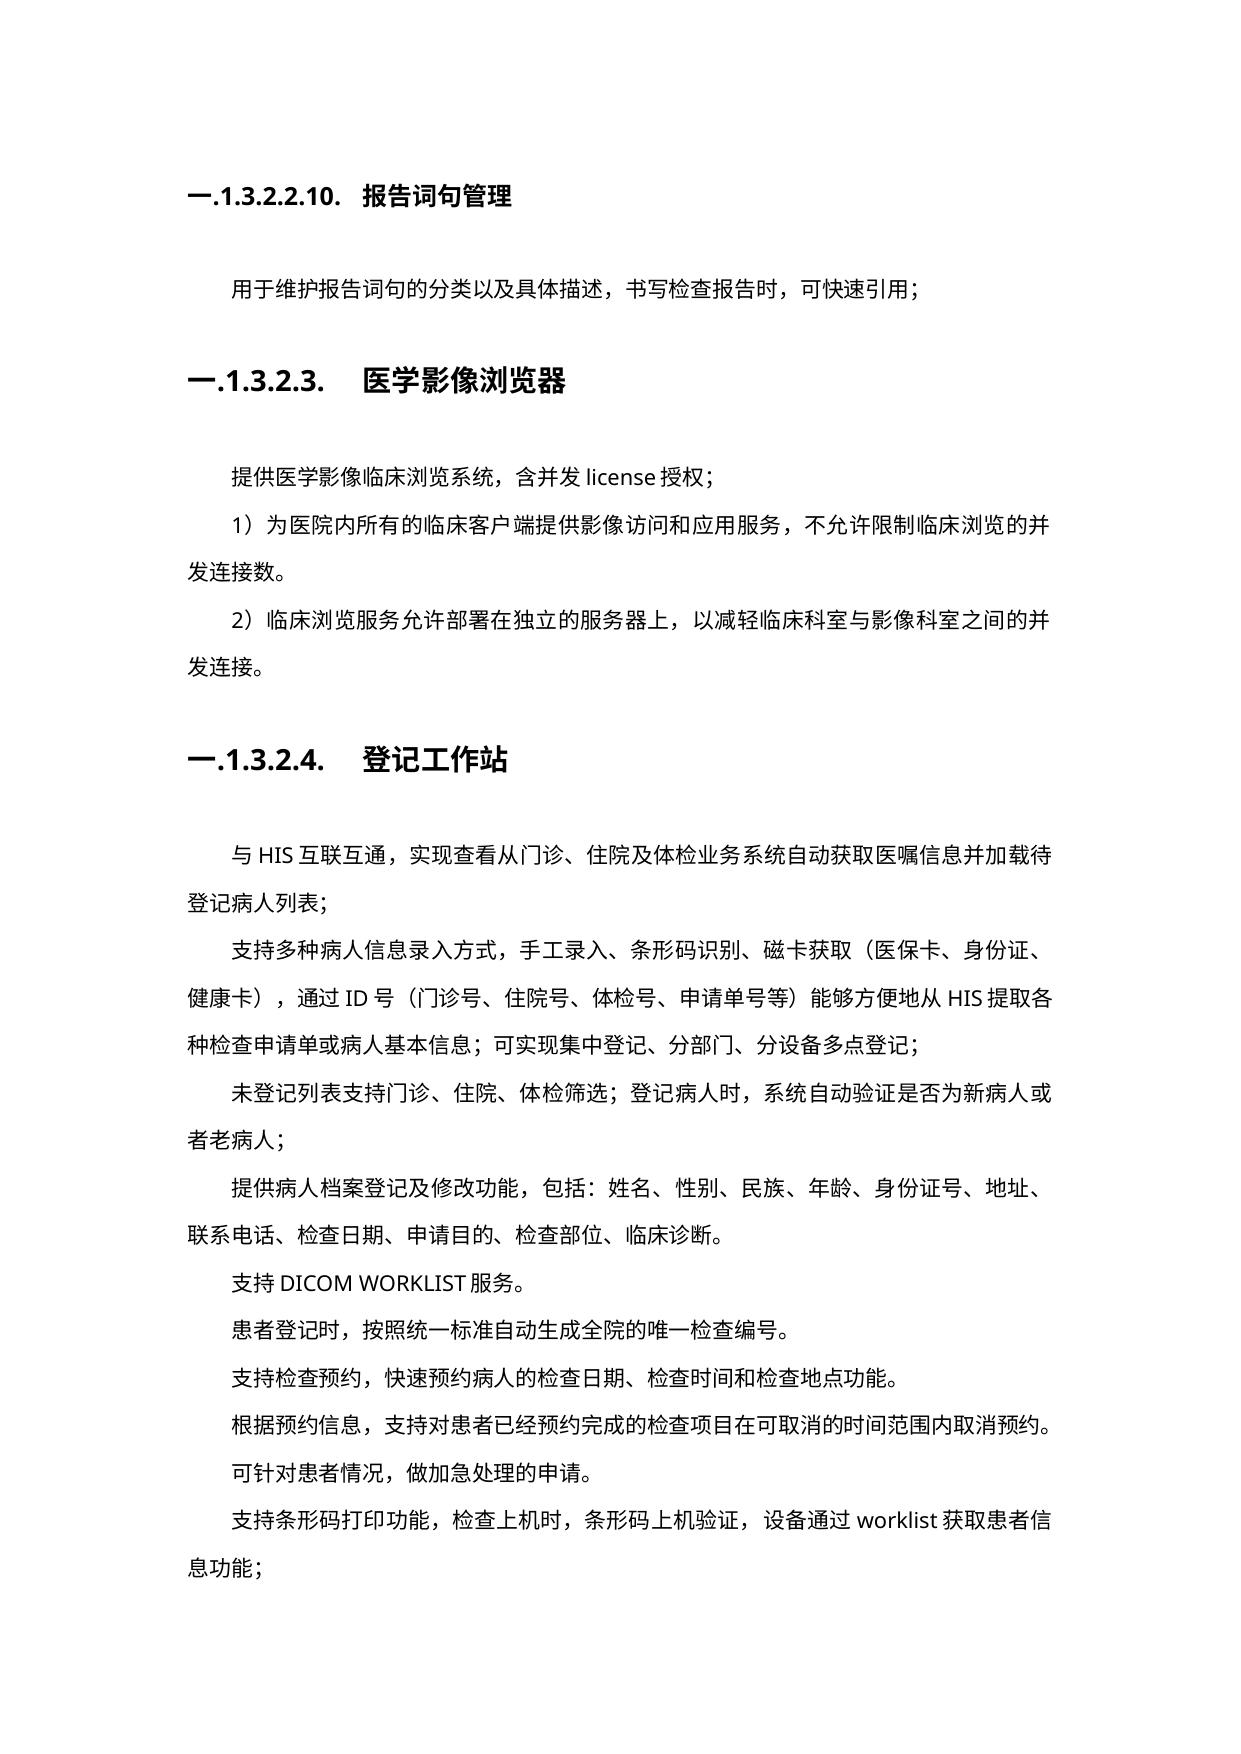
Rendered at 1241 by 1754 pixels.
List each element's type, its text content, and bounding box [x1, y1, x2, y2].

text 提供病人档案登记及修改功能，包括：姓名、性别、民族、年龄、身份证号、地址、联系电话、检查日期、申请目的、检查部位、临床诊断。 [187, 1171, 1053, 1250]
subtitle 医学影像浏览器 [187, 347, 1031, 412]
text 提供医学影像临床浏览系统，含并发license授权； [187, 460, 1053, 492]
text 根据预约信息，支持对患者已经预约完成的检查项目在可取消的时间范围内取消预约。 [187, 1408, 1053, 1440]
text 与HIS互联互通，实现查看从门诊、住院及体检业务系统自动获取医嘱信息并加载待登记病人列表； [187, 838, 1053, 917]
text 用于维护报告词句的分类以及具体描述，书写检查报告时，可快速引用； [187, 272, 1053, 304]
text 支持DICOM WORKLIST服务。 [187, 1266, 1053, 1298]
text 可针对患者情况，做加急处理的申请。 [187, 1456, 1053, 1488]
text 患者登记时，按照统一标准自动生成全院的唯一检查编号。 [187, 1313, 1053, 1345]
subtitle 登记工作站 [187, 725, 1031, 790]
text 2）临床浏览服务允许部署在独立的服务器上，以减轻临床科室与影像科室之间的并发连接。 [187, 603, 1053, 682]
text 1）为医院内所有的临床客户端提供影像访问和应用服务，不允许限制临床浏览的并发连接数。 [187, 508, 1053, 587]
text 未登记列表支持门诊、住院、体检筛选；登记病人时，系统自动验证是否为新病人或者老病人； [187, 1076, 1053, 1155]
text 支持条形码打印功能，检查上机时，条形码上机验证，设备通过worklist获取患者信息功能； [187, 1503, 1053, 1583]
text 支持多种病人信息录入方式，手工录入、条形码识别、磁卡获取（医保卡、身份证、健康卡），通过ID号（门诊号、住院号、体检号、申请单号等）能够方便地从HIS提取各种检查申请单或病人基本信息；可实现集中登记、分部门、分设备多点登记； [187, 933, 1053, 1060]
text 支持检查预约，快速预约病人的检查日期、检查时间和检查地点功能。 [187, 1361, 1053, 1393]
subtitle 报告词句管理 [187, 162, 1031, 227]
